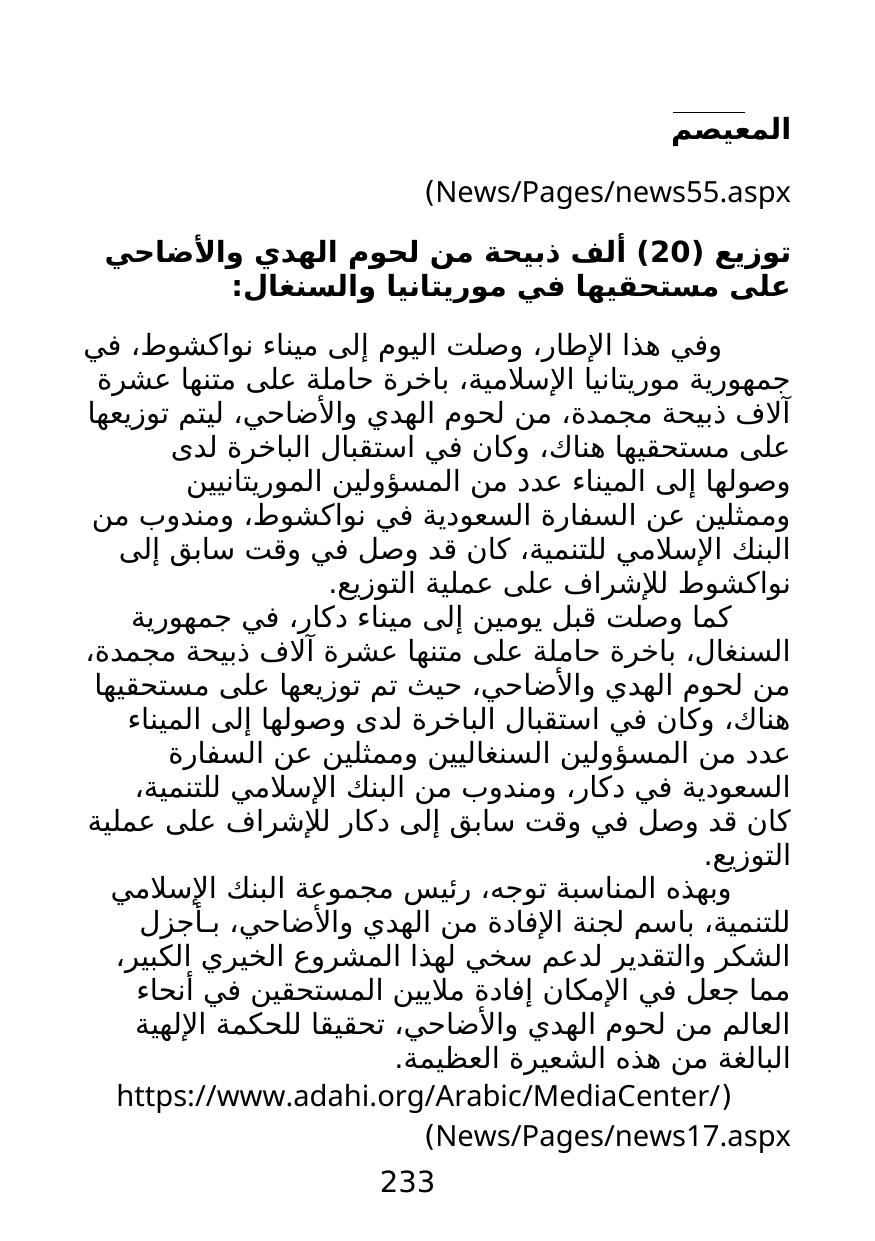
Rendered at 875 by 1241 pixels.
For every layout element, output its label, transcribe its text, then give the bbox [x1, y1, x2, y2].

text كما وصلت قبل يومين إلى ميناء دكار، في جمهورية السنغال، باخرة حاملة على متنها عشرة آلاف ذبيحة مجمدة، من لحوم الهدي والأضاحي، حيث تم توزيعها على مستحقيها هناك، وكان في استقبال الباخرة لدى وصولها إلى الميناء عدد من المسؤولين السنغاليين وممثلين عن السفارة السعودية في دكار، ومندوب من البنك الإسلامي للتنمية، كان قد وصل في وقت سابق إلى دكار للإشراف على عملية التوزيع. [83, 600, 791, 872]
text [83, 171, 791, 211]
text وفي هذا الإطار، وصلت اليوم إلى ميناء نواكشوط، في جمهورية موريتانيا الإسلامية، باخرة حاملة على متنها عشرة آلاف ذبيحة مجمدة، من لحوم الهدي والأضاحي، ليتم توزيعها على مستحقيها هناك، وكان في استقبال الباخرة لدى وصولها إلى الميناء عدد من المسؤولين الموريتانيين وممثلين عن السفارة السعودية في نواكشوط، ومندوب من البنك الإسلامي للتنمية، كان قد وصل في وقت سابق إلى نواكشوط للإشراف على عملية التوزيع. [83, 328, 791, 600]
subtitle توزيع (20) ألف ذبيحة من لحوم الهدي والأضاحي على مستحقيها في موريتانيا والسنغال: [83, 236, 791, 303]
text (https://www.adahi.org/Arabic/MediaCenter/News/Pages/news17.aspx) [83, 1076, 791, 1155]
text وبهذه المناسبة توجه، رئيس مجموعة البنك الإسلامي للتنمية، باسم لجنة الإفادة من الهدي والأضاحي، بـأجزل الشكر والتقدير لدعم سخي لهذا المشروع الخيري الكبير، مما جعل في الإمكان إفادة ملايين المستحقين في أنحاء العالم من لحوم الهدي والأضاحي، تحقيقا للحكمة الإلهية البالغة من هذه الشعيرة العظيمة. [83, 872, 791, 1076]
